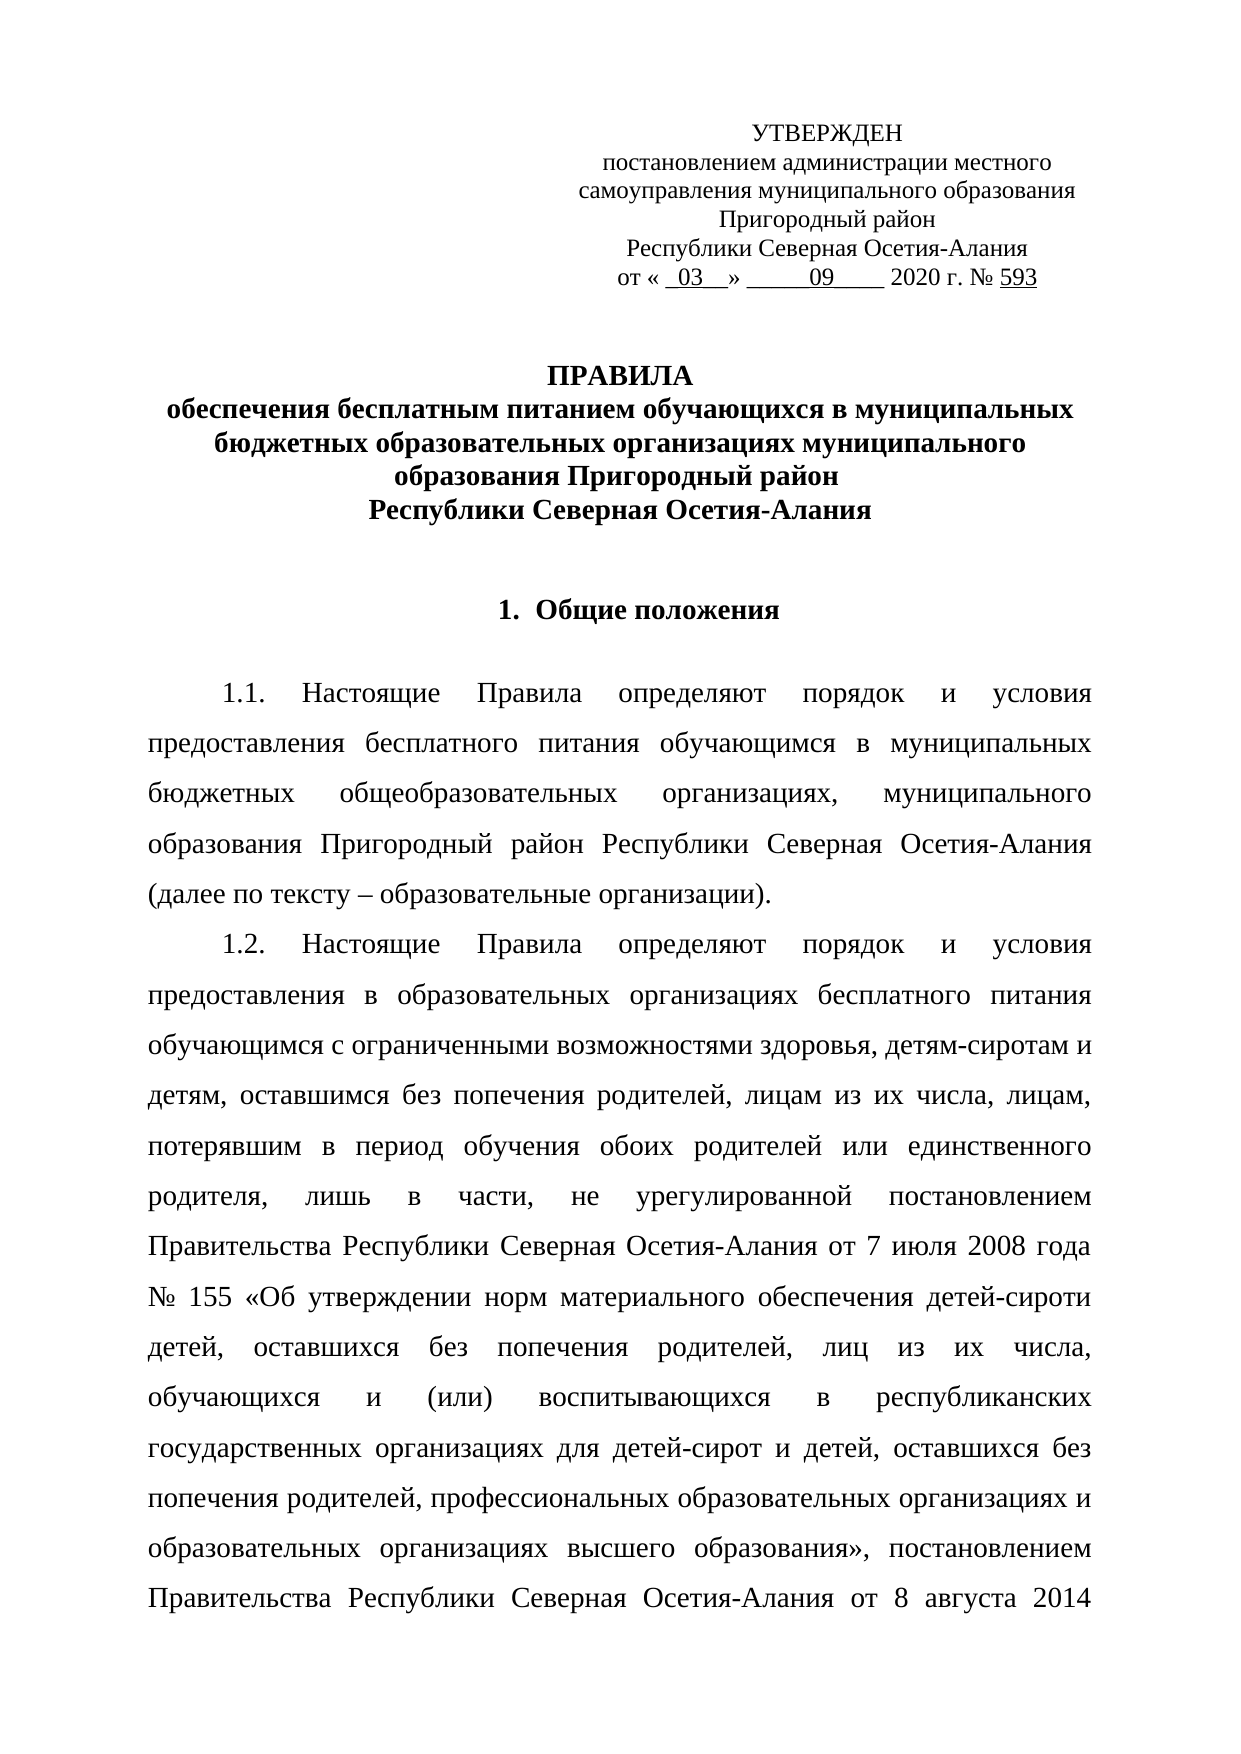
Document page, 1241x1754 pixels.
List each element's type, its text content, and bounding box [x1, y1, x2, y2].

title ПРАВИЛА [148, 358, 1092, 391]
table_header УТВЕРЖДЕН постановлением администрации местного самоуправления муниципального образования Пригородный район Республики Северная Осетия-Алания от « _03__» _____09____ 2020 г. № 593 [532, 118, 1122, 291]
title обеспечения бесплатным питанием обучающихся в муниципальных бюджетных образовательных организациях муниципального образования Пригородный район Республики Северная Осетия-Алания [148, 391, 1092, 525]
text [148, 927, 1092, 1614]
subtitle Общие положения [185, 592, 1092, 626]
text 1.1. Настоящие Правила определяют порядок и условия предоставления бесплатного питания обучающимся в муниципальных бюджетных общеобразовательных организациях, муниципального образования Пригородный район Республики Северная Осетия-Алания (далее по тексту – образовательные организации). [148, 675, 1092, 910]
